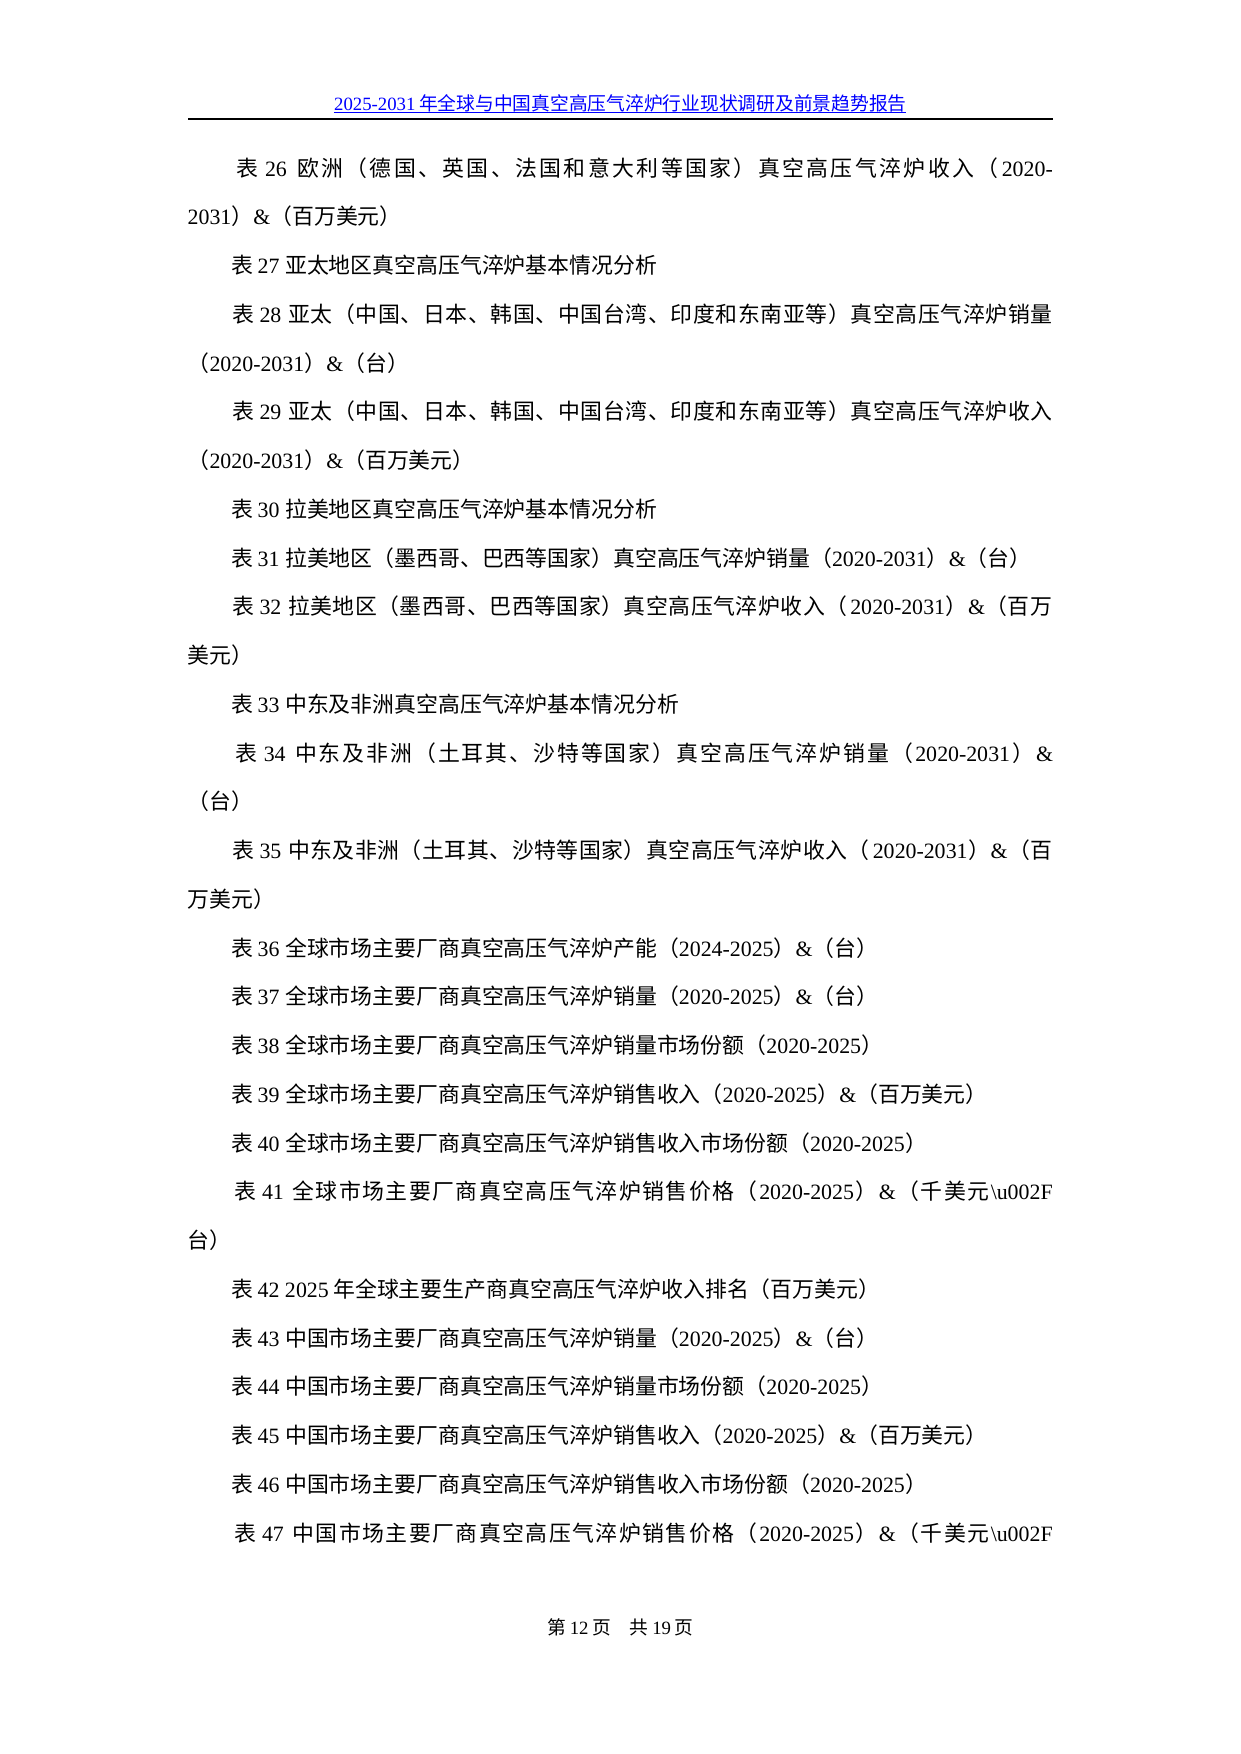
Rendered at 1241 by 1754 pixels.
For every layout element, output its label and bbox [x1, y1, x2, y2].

text [187, 150, 1053, 1548]
